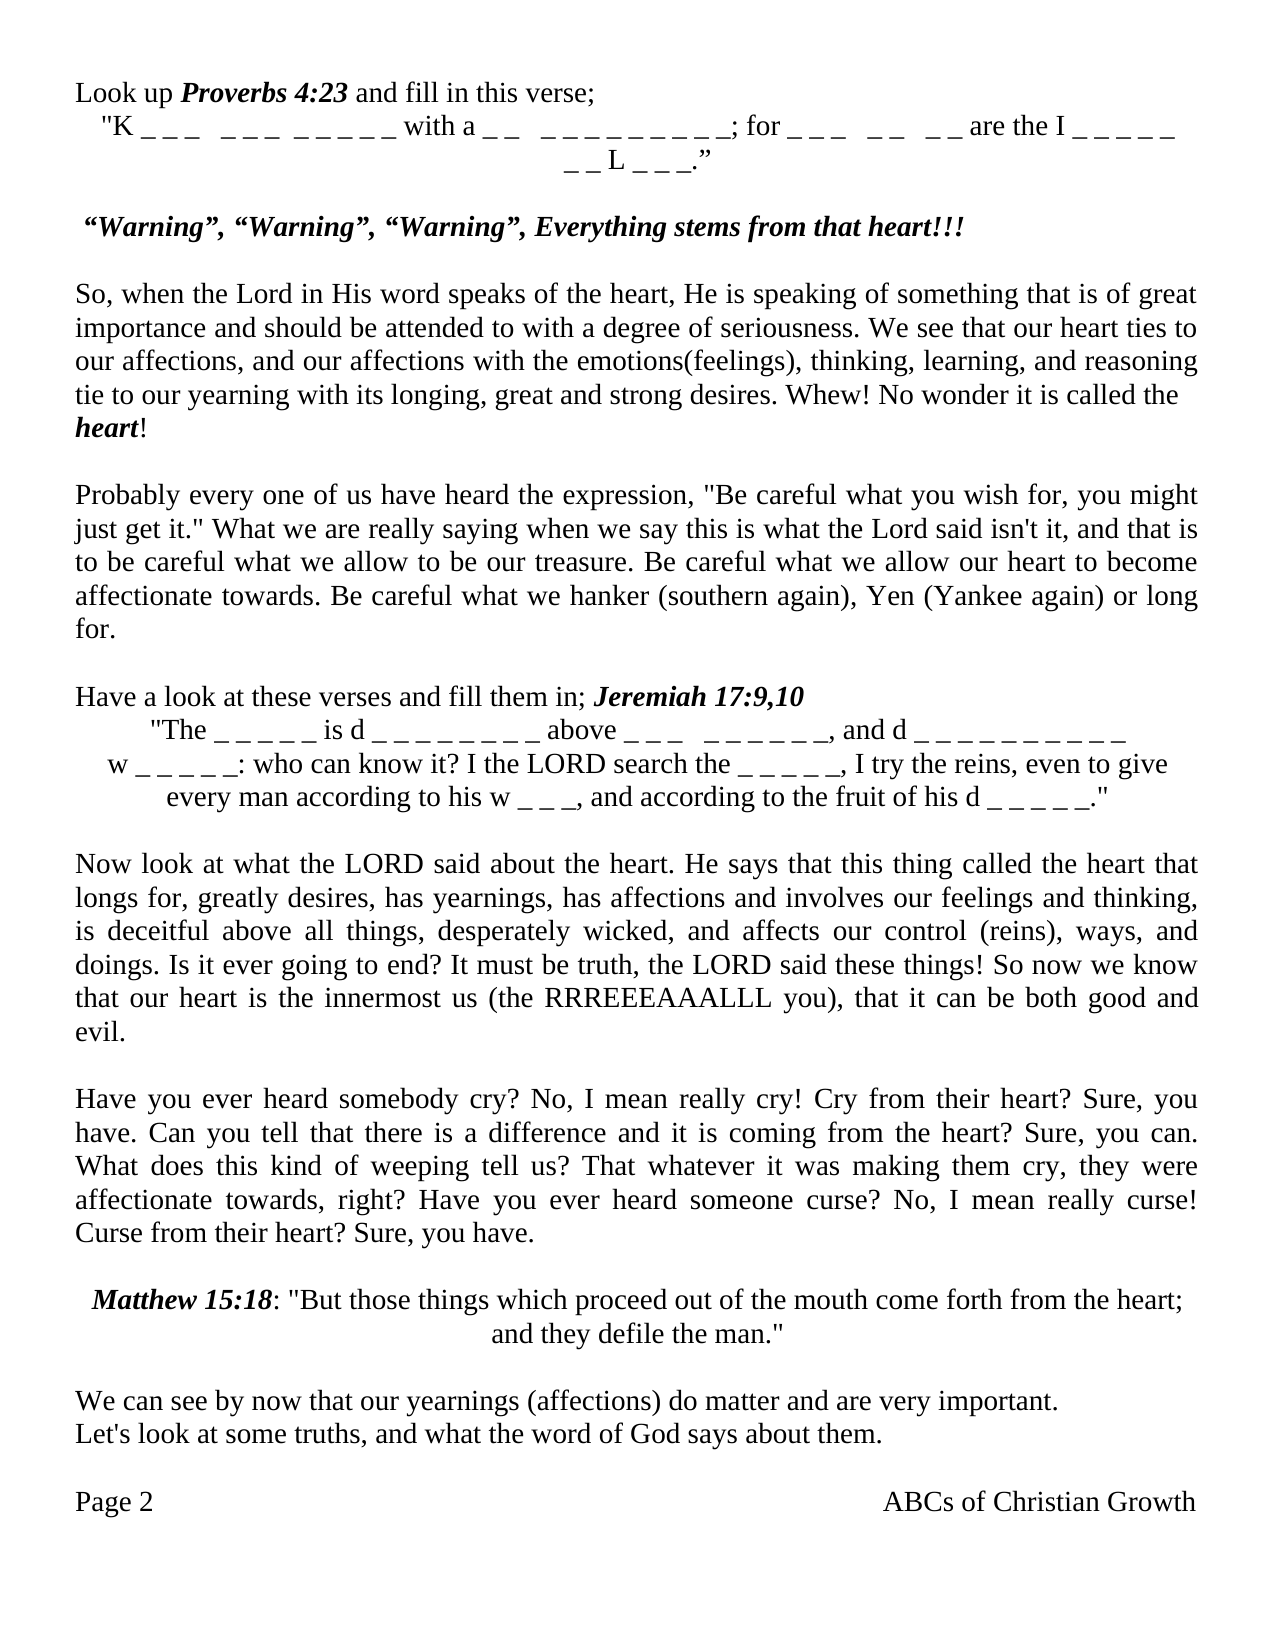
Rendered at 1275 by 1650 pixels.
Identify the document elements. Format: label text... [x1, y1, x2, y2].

text So, when the Lord in His word speaks of the heart, He is speaking of something that is of great importance and should be attended to with a degree of seriousness. We see that our heart ties to our affections, and our affections with the emotions(feelings), thinking, learning, and reasoning tie to our yearning with its longing, great and strong desires. Whew! No wonder it is called the [75, 276, 1200, 410]
text “Warning”, “Warning”, “Warning”, Everything stems from that heart!!! [75, 209, 1200, 243]
text We can see by now that our yearnings (affections) do matter and are very important. [75, 1383, 1200, 1417]
text Now look at what the LORD said about the heart. He says that this thing called the heart that longs for, greatly desires, has yearnings, has affections and involves our feelings and thinking, is deceitful above all things, desperately wicked, and affects our control (reins), ways, and doings. Is it ever going to end? It must be truth, the LORD said these things! So now we know that our heart is the innermost us (the RRREEEAAALLL you), that it can be both good and evil. [75, 846, 1200, 1048]
text Look up Proverbs 4:23 and fill in this verse; [75, 75, 1200, 108]
text Let's look at some truths, and what the word of God says about them. [75, 1417, 1200, 1450]
text heart! [75, 410, 1200, 444]
text "K _ _ _ _ _ _ _ _ _ _ _ with a _ _ _ _ _ _ _ _ _ _ _; for _ _ _ _ _ _ _ are the I _ _ _ _ _ [75, 108, 1200, 142]
text Page 2 ABCs of Christian Growth [75, 1484, 1200, 1517]
text Have you ever heard somebody cry? No, I mean really cry! Cry from their heart? Sure, you have. Can you tell that there is a difference and it is coming from the heart? Sure, you can. What does this kind of weeping tell us? That whatever it was making them cry, they were affectionate towards, right? Have you ever heard someone curse? No, I mean really curse! Curse from their heart? Sure, you have. [75, 1081, 1200, 1249]
text _ _ L _ _ _.” [75, 142, 1200, 176]
text Probably every one of us have heard the expression, "Be careful what you wish for, you might just get it." What we are really saying when we say this is what the Lord said isn't it, and that is to be careful what we allow to be our treasure. Be careful what we allow our heart to become affectionate towards. Be careful what we hanker (southern again), Yen (Yankee again) or long for. [75, 477, 1200, 645]
text w _ _ _ _ _: who can know it? I the LORD search the _ _ _ _ _, I try the reins, even to give every man according to his w _ _ _, and according to the fruit of his d _ _ _ _ _." [75, 746, 1200, 813]
text Have a look at these verses and fill them in; Jeremiah 17:9,10 [75, 679, 1200, 712]
text "The _ _ _ _ _ is d _ _ _ _ _ _ _ _ above _ _ _ _ _ _ _ _ _, and d _ _ _ _ _ _ _ _ _ _ [75, 712, 1200, 746]
text Matthew 15:18: "But those things which proceed out of the mouth come forth from the heart; and they defile the man." [75, 1282, 1200, 1349]
